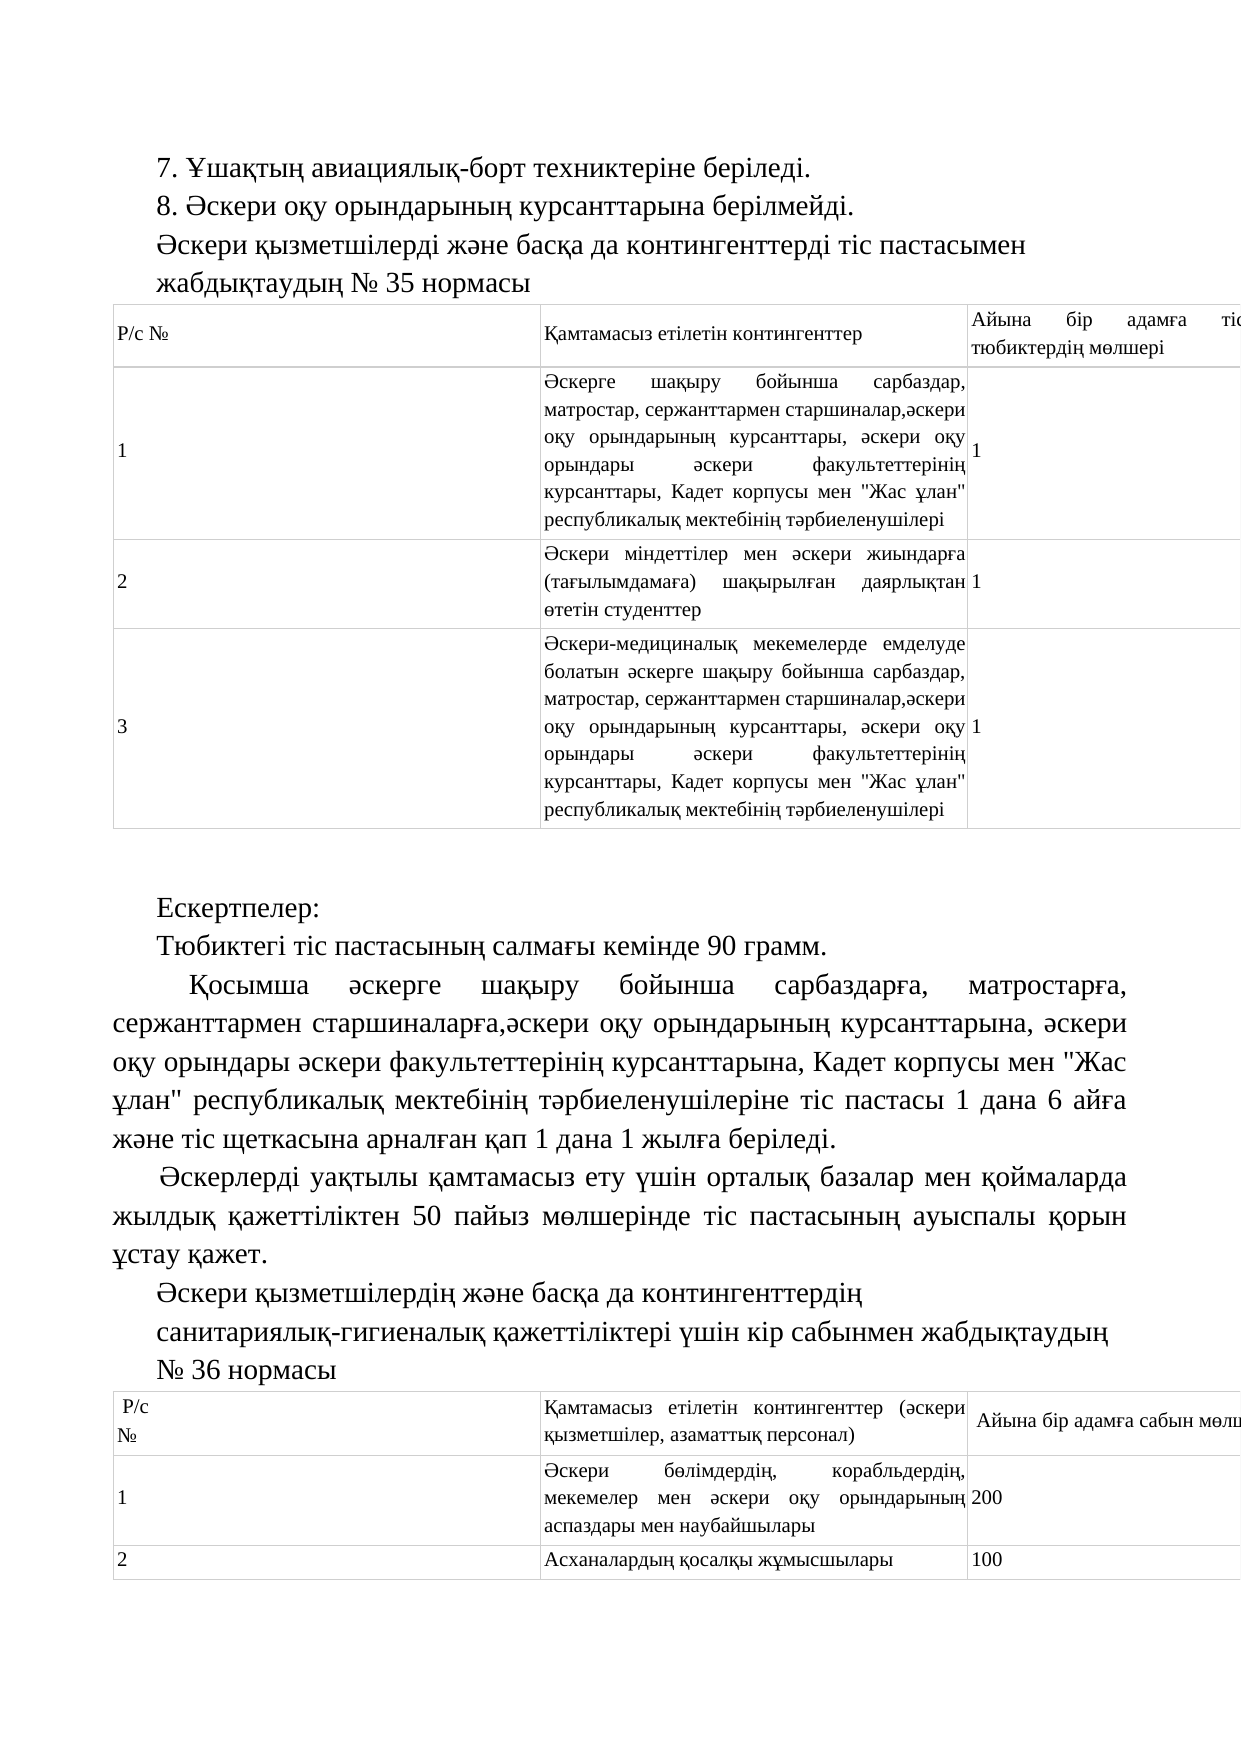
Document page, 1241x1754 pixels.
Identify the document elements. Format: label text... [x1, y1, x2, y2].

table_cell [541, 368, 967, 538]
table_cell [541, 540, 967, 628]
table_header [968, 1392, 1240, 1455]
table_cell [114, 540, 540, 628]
text Әскери қызметшілердің және басқа да контингенттердің [112, 1275, 1128, 1309]
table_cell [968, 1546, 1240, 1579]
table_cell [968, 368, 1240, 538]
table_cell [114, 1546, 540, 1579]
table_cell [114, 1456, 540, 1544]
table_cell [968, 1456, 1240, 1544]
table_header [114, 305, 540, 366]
text Әскери қызметшілерді және басқа да контингенттерді тіс пастасымен [112, 227, 1128, 261]
text Әскерлерді уақтылы қамтамасыз ету үшін орталық базалар мен қоймаларда жылдық қажеттіліктен 50 пайыз мөлшерінде тіс пастасының ауыспалы қорын ұстау қажет. [112, 1159, 1128, 1270]
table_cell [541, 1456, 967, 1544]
text № 36 нормасы [112, 1352, 1128, 1386]
text Тюбиктегі тіс пастасының салмағы кемінде 90 грамм. [112, 928, 1128, 962]
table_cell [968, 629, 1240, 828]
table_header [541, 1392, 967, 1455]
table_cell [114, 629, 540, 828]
text Қосымша әскерге шақыру бойынша сарбаздарға, матростарға, сержанттармен старшиналарға,әскери оқу орындарының курсанттарына, әскери оқу орындары әскери факультеттерінің курсанттарына, Кадет корпусы мен "Жас ұлан" республикалық мектебінің тәрбиеленушілеріне тіс пастасы 1 дана 6 айға және тіс щеткасына арналған қап 1 дана 1 жылға беріледі. [112, 967, 1128, 1154]
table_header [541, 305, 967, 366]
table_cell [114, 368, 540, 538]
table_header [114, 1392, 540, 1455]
text 7. Ұшақтың авиациялық-борт техниктеріне беріледі. [112, 150, 1128, 183]
text 8. Әскери оқу орындарының курсанттарына берілмейді. [112, 188, 1128, 222]
text жабдықтаудың № 35 нормасы [112, 266, 1128, 299]
text санитариялық-гигиеналық қажеттіліктері үшін кір сабынмен жабдықтаудың [112, 1314, 1128, 1347]
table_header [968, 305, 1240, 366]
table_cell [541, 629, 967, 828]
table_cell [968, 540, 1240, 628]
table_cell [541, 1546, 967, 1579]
text Ескертпелер: [112, 890, 1128, 923]
